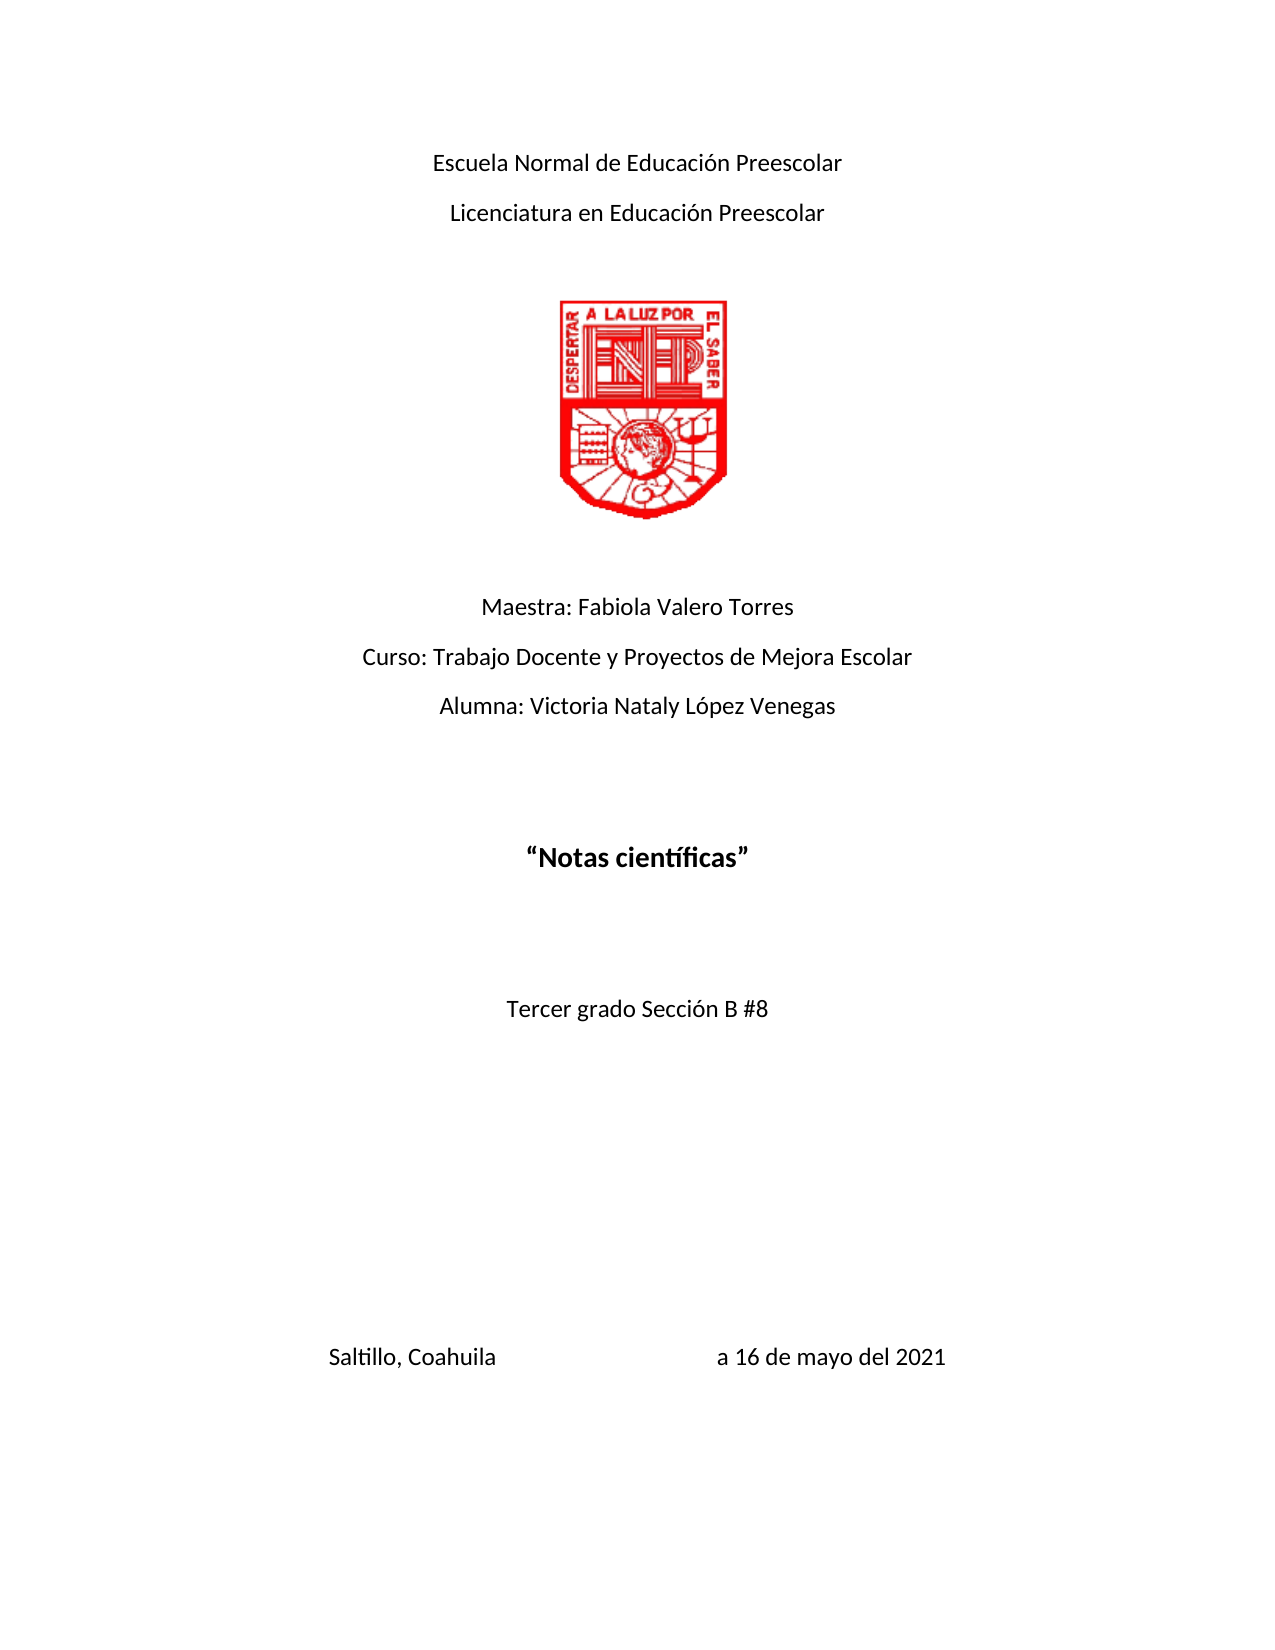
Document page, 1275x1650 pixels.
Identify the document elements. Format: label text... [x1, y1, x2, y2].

text Maestra: Fabiola Valero Torres [177, 591, 1098, 622]
text Tercer grado Sección B #8 [177, 993, 1098, 1024]
text Saltillo, Coahuila a 16 de mayo del 2021 [177, 1341, 1098, 1371]
text Escuela Normal de Educación Preescolar [177, 148, 1098, 178]
text Alumna: Victoria Nataly López Venegas [177, 691, 1098, 721]
text Curso: Trabajo Docente y Proyectos de Mejora Escolar [177, 641, 1098, 671]
text “Notas científicas” [177, 839, 1098, 875]
picture [485, 296, 790, 523]
text Licenciatura en Educación Preescolar [177, 197, 1098, 228]
